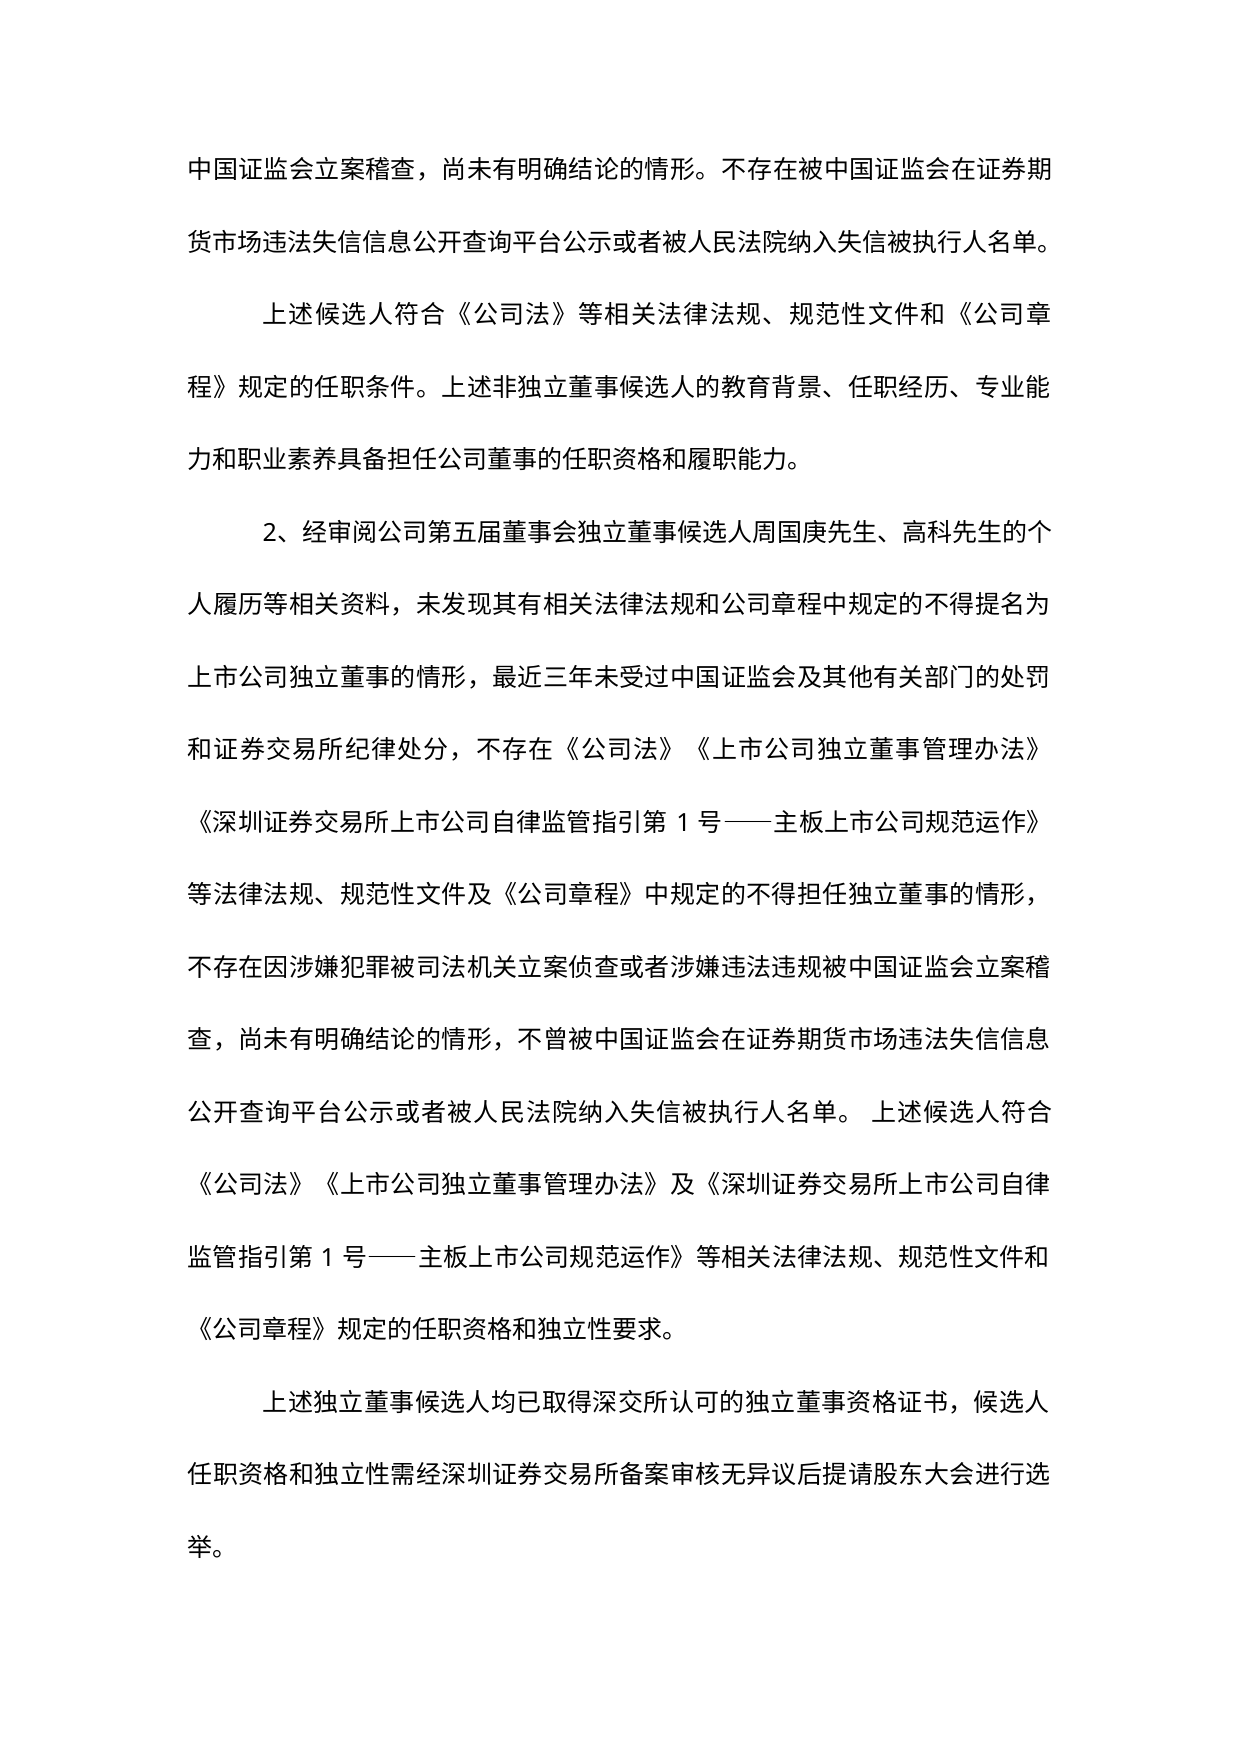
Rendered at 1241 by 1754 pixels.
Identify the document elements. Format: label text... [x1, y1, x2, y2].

list 2、经审阅公司第五届董事会独立董事候选人周国庚先生、高科先生的个人履历等相关资料，未发现其有相关法律法规和公司章程中规定的不得提名为上市公司独立董事的情形，最近三年未受过中国证监会及其他有关部门的处罚和证券交易所纪律处分，不存在《公司法》《上市公司独立董事管理办法》《深圳证券交易所上市公司自律监管指引第 1 号——主板上市公司规范运作》等法律法规、规范性文件及《公司章程》中规定的不得担任独立董事的情形，不存在因涉嫌犯罪被司法机关立案侦查或者涉嫌违法违规被中国证监会立案稽查，尚未有明确结论的情形，不曾被中国证监会在证券期货市场违法失信信息公开查询平台公示或者被人民法院纳入失信被执行人名单。 上述候选人符合《公司法》《上市公司独立董事管理办法》及《深圳证券交易所上市公司自律监管指引第 1 号——主板上市公司规范运作》等相关法律法规、规范性文件和《公司章程》规定的任职资格和独立性要求。 [187, 512, 1053, 1346]
list 上述候选人符合《公司法》等相关法律法规、规范性文件和《公司章程》规定的任职条件。上述非独立董事候选人的教育背景、任职经历、专业能力和职业素养具备担任公司董事的任职资格和履职能力。 [187, 295, 1053, 476]
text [187, 150, 1053, 259]
list 上述独立董事候选人均已取得深交所认可的独立董事资格证书，候选人任职资格和独立性需经深圳证券交易所备案审核无异议后提请股东大会进行选举。 [187, 1382, 1053, 1564]
